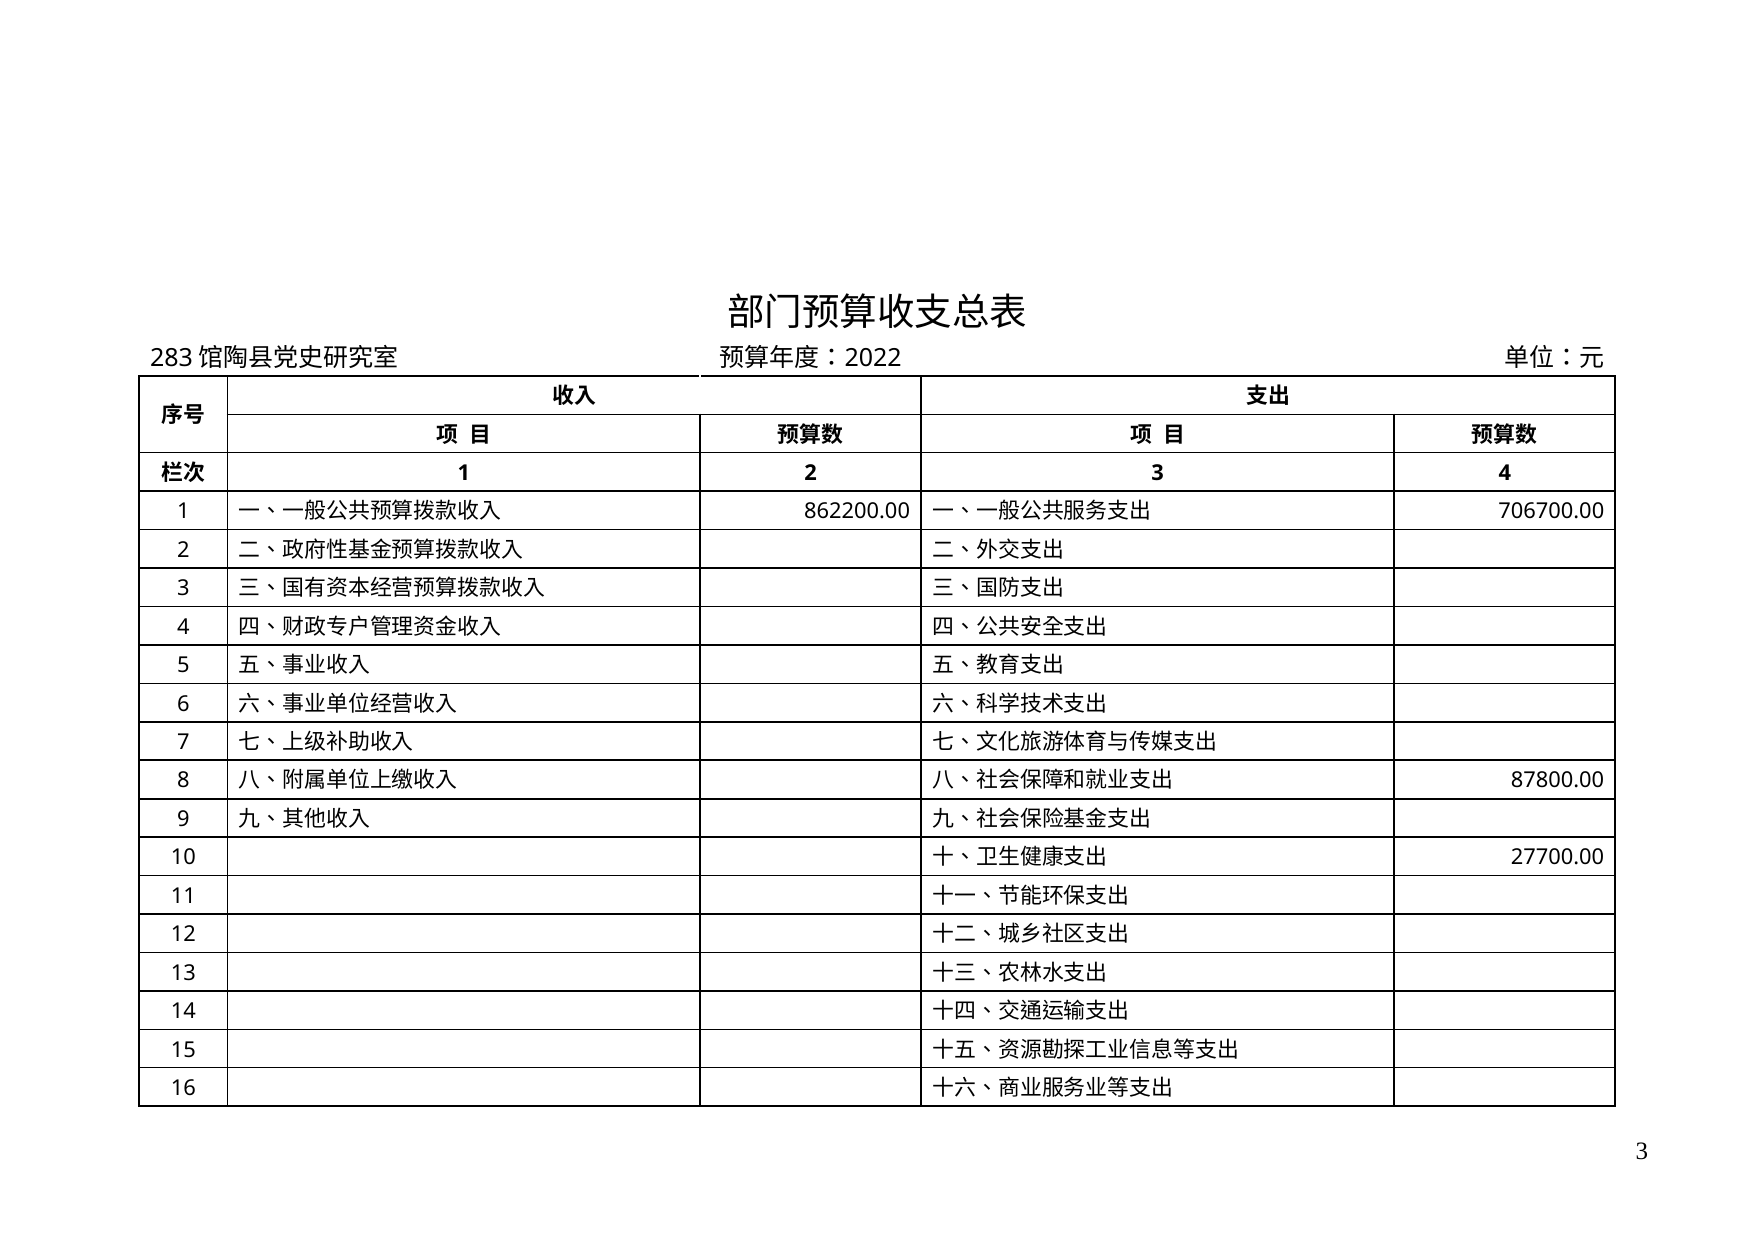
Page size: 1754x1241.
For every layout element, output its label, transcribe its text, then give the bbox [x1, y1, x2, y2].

table_cell [1395, 607, 1614, 644]
table_cell 87800.00 [1395, 761, 1614, 798]
table_cell [1395, 530, 1614, 567]
table_cell 五、教育支出 [922, 646, 1393, 682]
table_cell [701, 684, 920, 721]
table_cell [701, 761, 920, 798]
table_cell 3 [922, 453, 1393, 490]
table_cell 六、事业单位经营收入 [228, 684, 699, 721]
table_cell [701, 569, 920, 606]
table_cell [228, 876, 699, 913]
table_cell [228, 953, 699, 990]
table_cell 16 [140, 1068, 227, 1105]
table_cell 三、国防支出 [922, 569, 1393, 606]
table_cell 预算数 [701, 415, 920, 452]
table_cell [701, 800, 920, 836]
table_cell [1395, 800, 1614, 836]
table_cell 四、公共安全支出 [922, 607, 1393, 644]
table_cell [228, 915, 699, 952]
table_cell 序号 [140, 377, 227, 452]
table_header 单位：元 [922, 338, 1614, 375]
table_cell 1 [140, 492, 227, 529]
table_cell [701, 915, 920, 952]
table_cell 862200.00 [701, 492, 920, 529]
table_cell 项 目 [228, 415, 699, 452]
table_cell [1395, 953, 1614, 990]
table_cell 4 [1395, 453, 1614, 490]
table_cell 三、国有资本经营预算拨款收入 [228, 569, 699, 606]
table_cell [701, 607, 920, 644]
table_cell [701, 953, 920, 990]
table_cell [701, 992, 920, 1028]
table_cell 11 [140, 876, 227, 913]
table_cell [1395, 1068, 1614, 1105]
table_cell 二、外交支出 [922, 530, 1393, 567]
table_cell [1395, 723, 1614, 759]
table_cell 1 [228, 453, 699, 490]
table_cell [701, 1030, 920, 1067]
table_cell [701, 530, 920, 567]
table_cell 一、一般公共预算拨款收入 [228, 492, 699, 529]
table_cell [1395, 992, 1614, 1028]
table_cell 7 [140, 723, 227, 759]
text 部门预算收支总表 [106, 286, 1648, 337]
table_cell [701, 838, 920, 875]
table_cell [228, 1030, 699, 1067]
table_cell 2 [140, 530, 227, 567]
table_cell [701, 646, 920, 682]
table_cell 一、一般公共服务支出 [922, 492, 1393, 529]
table_cell 五、事业收入 [228, 646, 699, 682]
table_cell [701, 1068, 920, 1105]
table_cell [228, 992, 699, 1028]
table_cell 9 [140, 800, 227, 836]
table_cell [1395, 646, 1614, 682]
table_cell [228, 1068, 699, 1105]
table_cell 九、其他收入 [228, 800, 699, 836]
table_cell 十五、资源勘探工业信息等支出 [922, 1030, 1393, 1067]
table_cell 3 [140, 569, 227, 606]
table_header 预算年度：2022 [701, 338, 920, 375]
table_cell 九、社会保险基金支出 [922, 800, 1393, 836]
table_cell [701, 876, 920, 913]
table_cell [1395, 1030, 1614, 1067]
table_cell 七、文化旅游体育与传媒支出 [922, 723, 1393, 759]
table_cell 八、附属单位上缴收入 [228, 761, 699, 798]
table_cell 支出 [922, 377, 1614, 413]
table_cell 十二、城乡社区支出 [922, 915, 1393, 952]
table_cell [701, 723, 920, 759]
table_cell 12 [140, 915, 227, 952]
table_cell 栏次 [140, 453, 227, 490]
table_cell [1395, 876, 1614, 913]
table_cell 二、政府性基金预算拨款收入 [228, 530, 699, 567]
table_cell 8 [140, 761, 227, 798]
table_cell 2 [701, 453, 920, 490]
table_cell 5 [140, 646, 227, 682]
table_header 283馆陶县党史研究室 [140, 338, 699, 375]
table_cell [228, 838, 699, 875]
table_cell 预算数 [1395, 415, 1614, 452]
table_cell 十、卫生健康支出 [922, 838, 1393, 875]
table_cell 四、财政专户管理资金收入 [228, 607, 699, 644]
table_cell [1395, 684, 1614, 721]
table_cell 十六、商业服务业等支出 [922, 1068, 1393, 1105]
table_cell 10 [140, 838, 227, 875]
table_cell 收入 [228, 377, 920, 413]
table_cell 八、社会保障和就业支出 [922, 761, 1393, 798]
table_cell 6 [140, 684, 227, 721]
table_cell 4 [140, 607, 227, 644]
table_cell 27700.00 [1395, 838, 1614, 875]
table_cell 项 目 [922, 415, 1393, 452]
table_cell [1395, 915, 1614, 952]
table_cell 十一、节能环保支出 [922, 876, 1393, 913]
table_cell 13 [140, 953, 227, 990]
table_cell 15 [140, 1030, 227, 1067]
table_cell [1395, 569, 1614, 606]
table_cell 七、上级补助收入 [228, 723, 699, 759]
table_cell 十三、农林水支出 [922, 953, 1393, 990]
table_cell 706700.00 [1395, 492, 1614, 529]
table_cell 六、科学技术支出 [922, 684, 1393, 721]
table_cell 14 [140, 992, 227, 1028]
table_cell 十四、交通运输支出 [922, 992, 1393, 1028]
